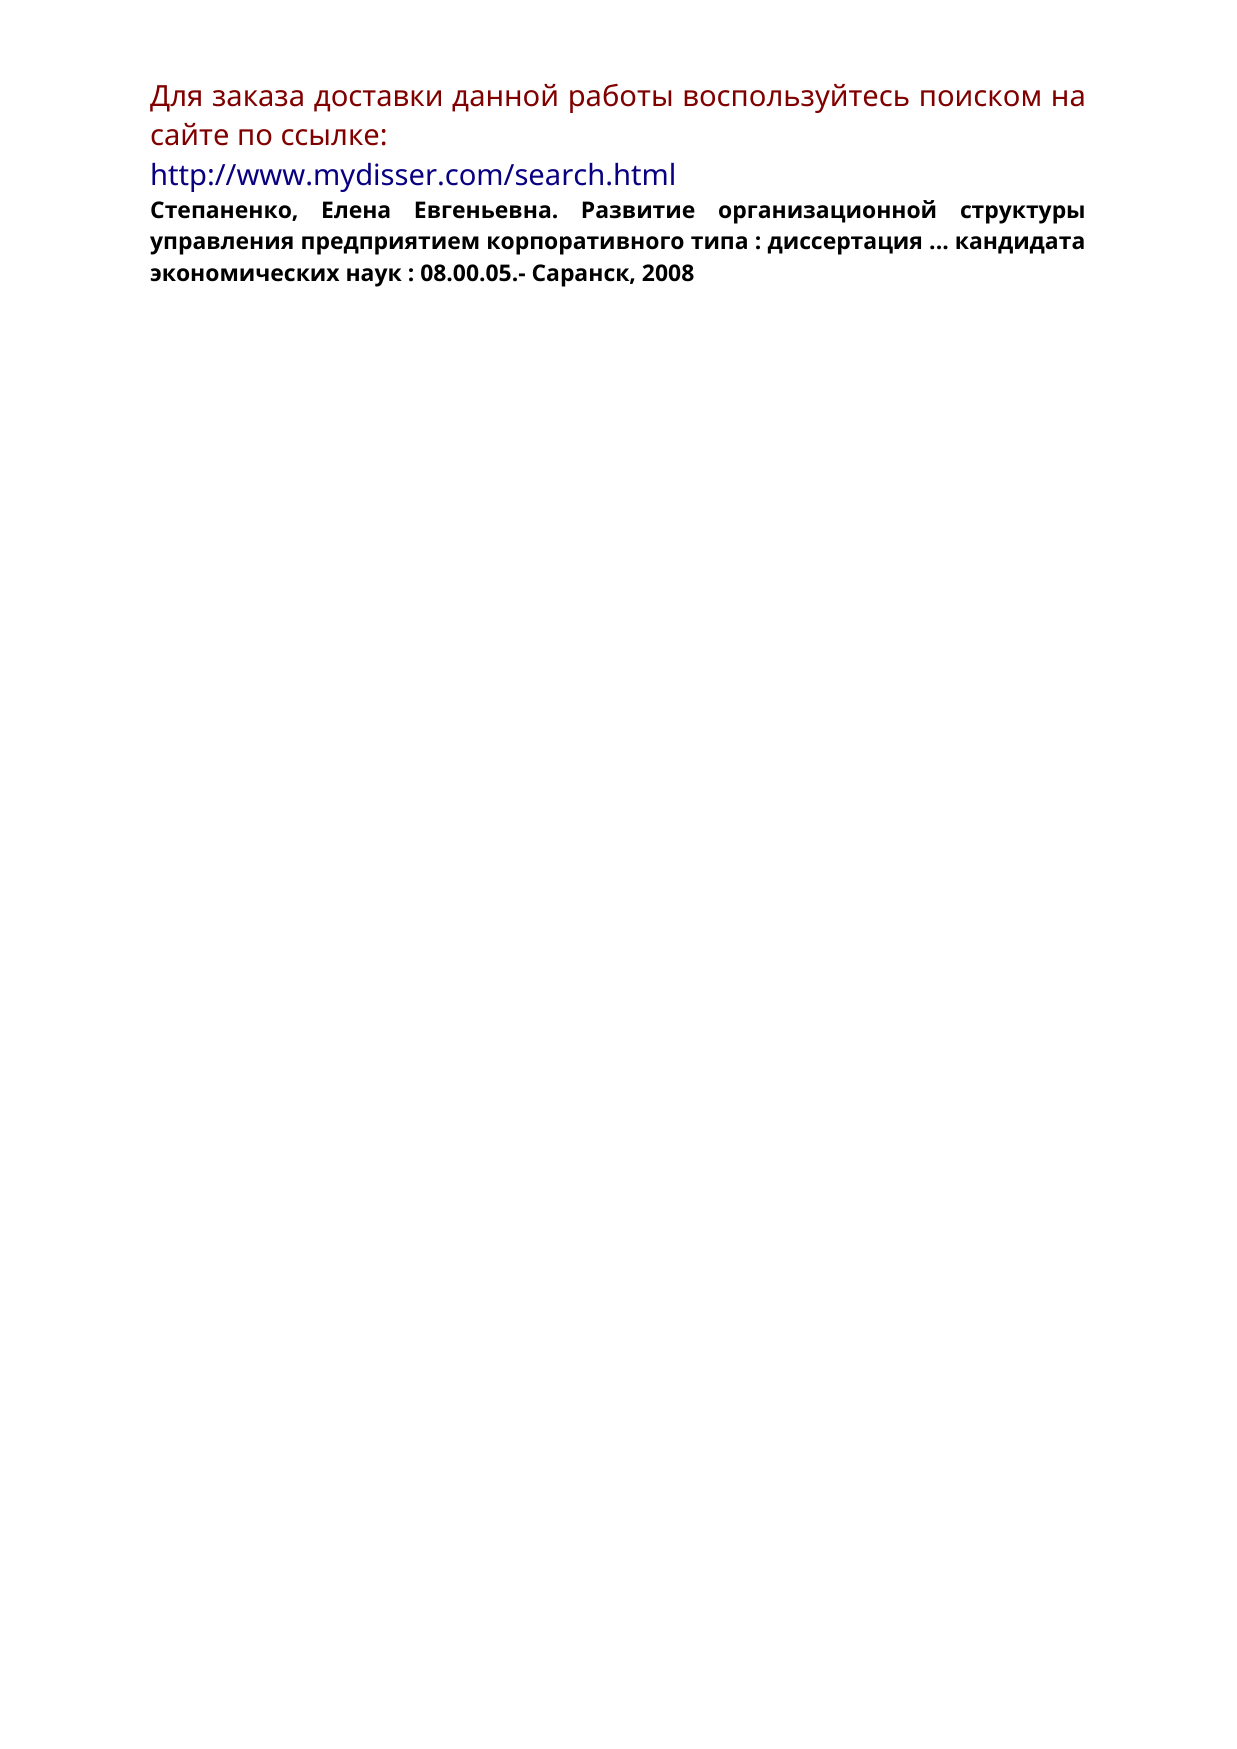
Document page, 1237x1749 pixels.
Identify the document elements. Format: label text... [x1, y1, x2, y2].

text Степаненко, Елена Евгеньевна. Развитие организационной структуры управления предприятием корпоративного типа : диссертация ... кандидата экономических наук : 08.00.05.- Саранск, 2008 [150, 194, 1086, 288]
